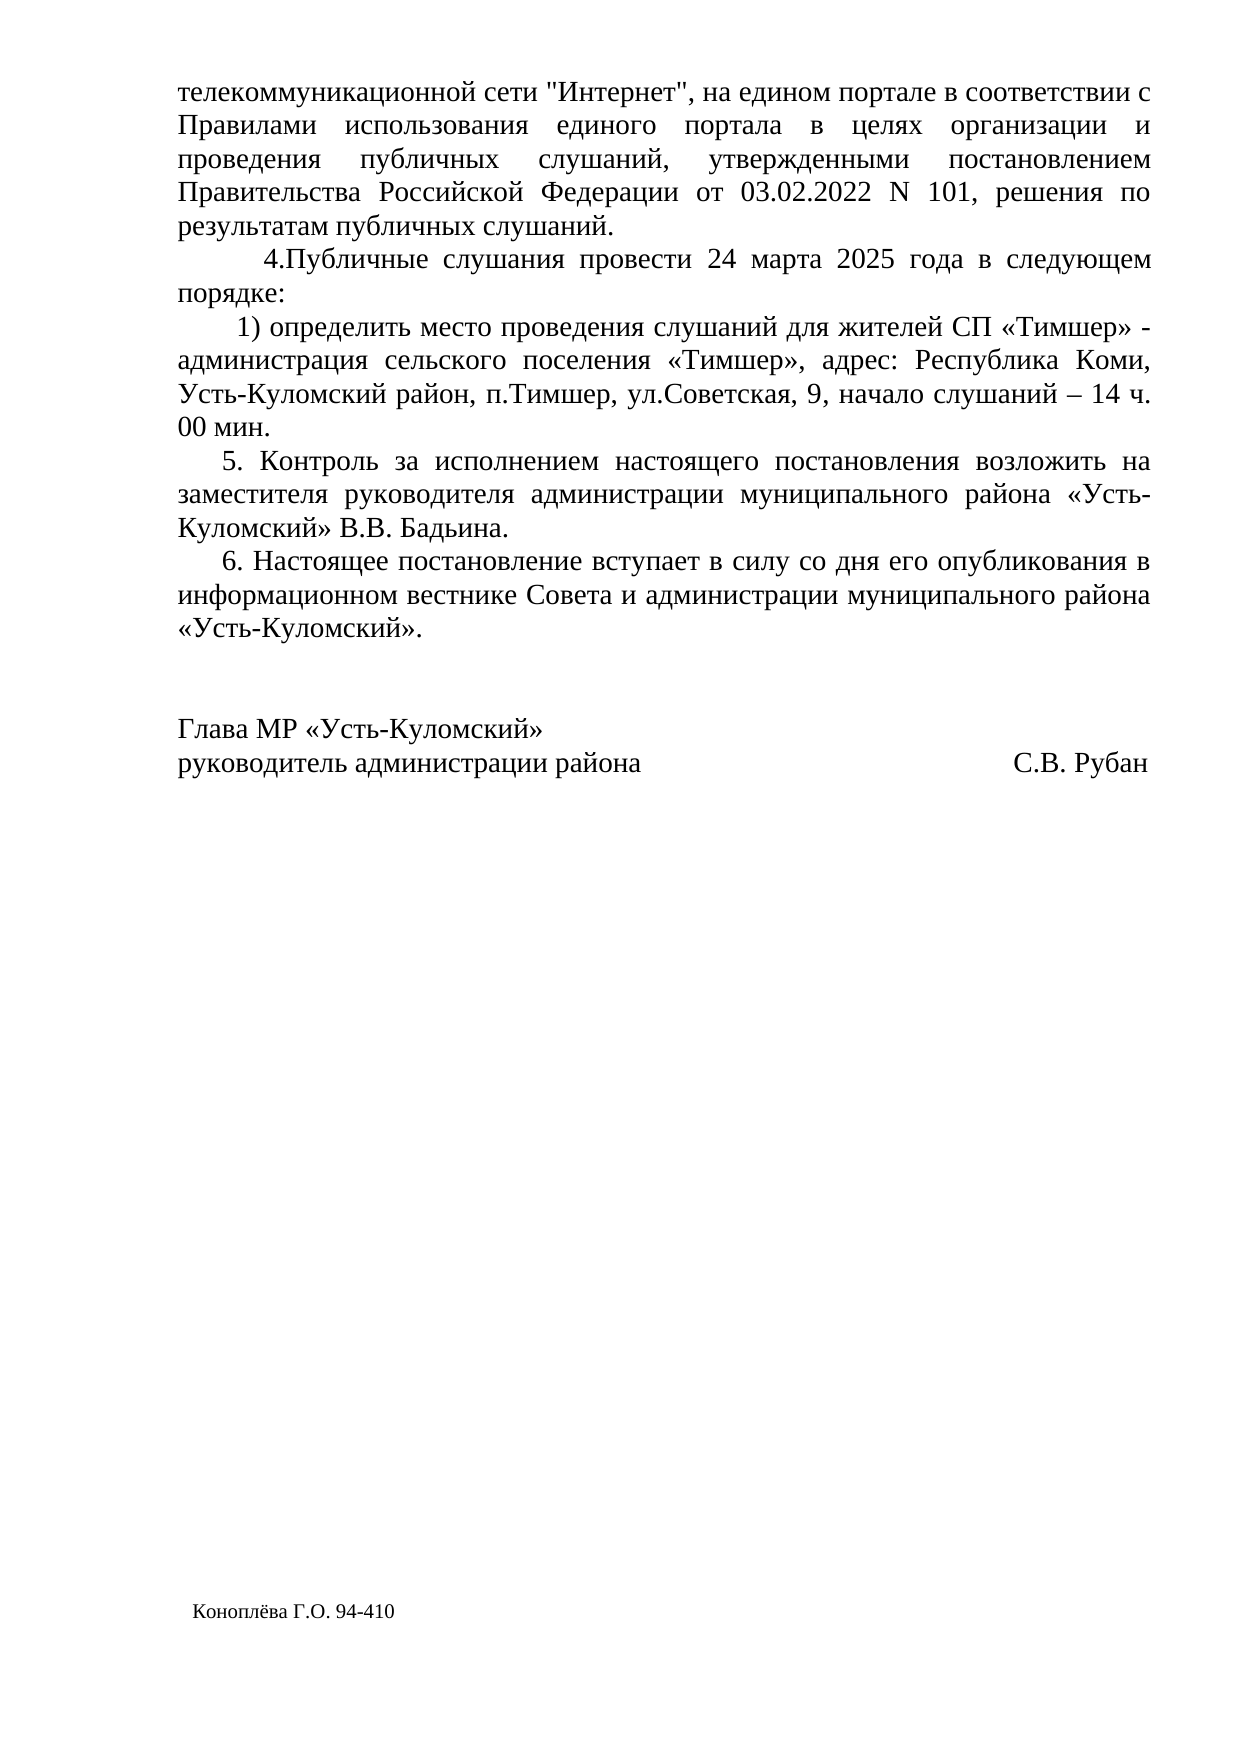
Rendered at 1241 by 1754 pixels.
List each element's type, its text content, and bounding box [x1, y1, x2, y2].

text 6. Настоящее постановление вступает в силу со дня его опубликования в информационном вестнике Совета и администрации муниципального района «Усть-Куломский». [177, 543, 1152, 644]
text Глава МР «Усть-Куломский» [177, 711, 1152, 745]
text 4.Публичные слушания провести 24 марта 2025 года в следующем порядке: [177, 242, 1152, 309]
text 5. Контроль за исполнением настоящего постановления возложить на заместителя руководителя администрации муниципального района «Усть-Куломский» В.В. Бадьина. [177, 443, 1152, 543]
text Коноплёва Г.О. 94-410 [148, 1599, 1152, 1623]
text руководитель администрации района С.В. Рубан [177, 745, 1152, 778]
text 1) определить место проведения слушаний для жителей СП «Тимшер» - администрация сельского поселения «Тимшер», адрес: Республика Коми, Усть-Куломский район, п.Тимшер, ул.Советская, 9, начало слушаний – 14 ч. 00 мин. [177, 309, 1152, 443]
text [177, 74, 1152, 242]
